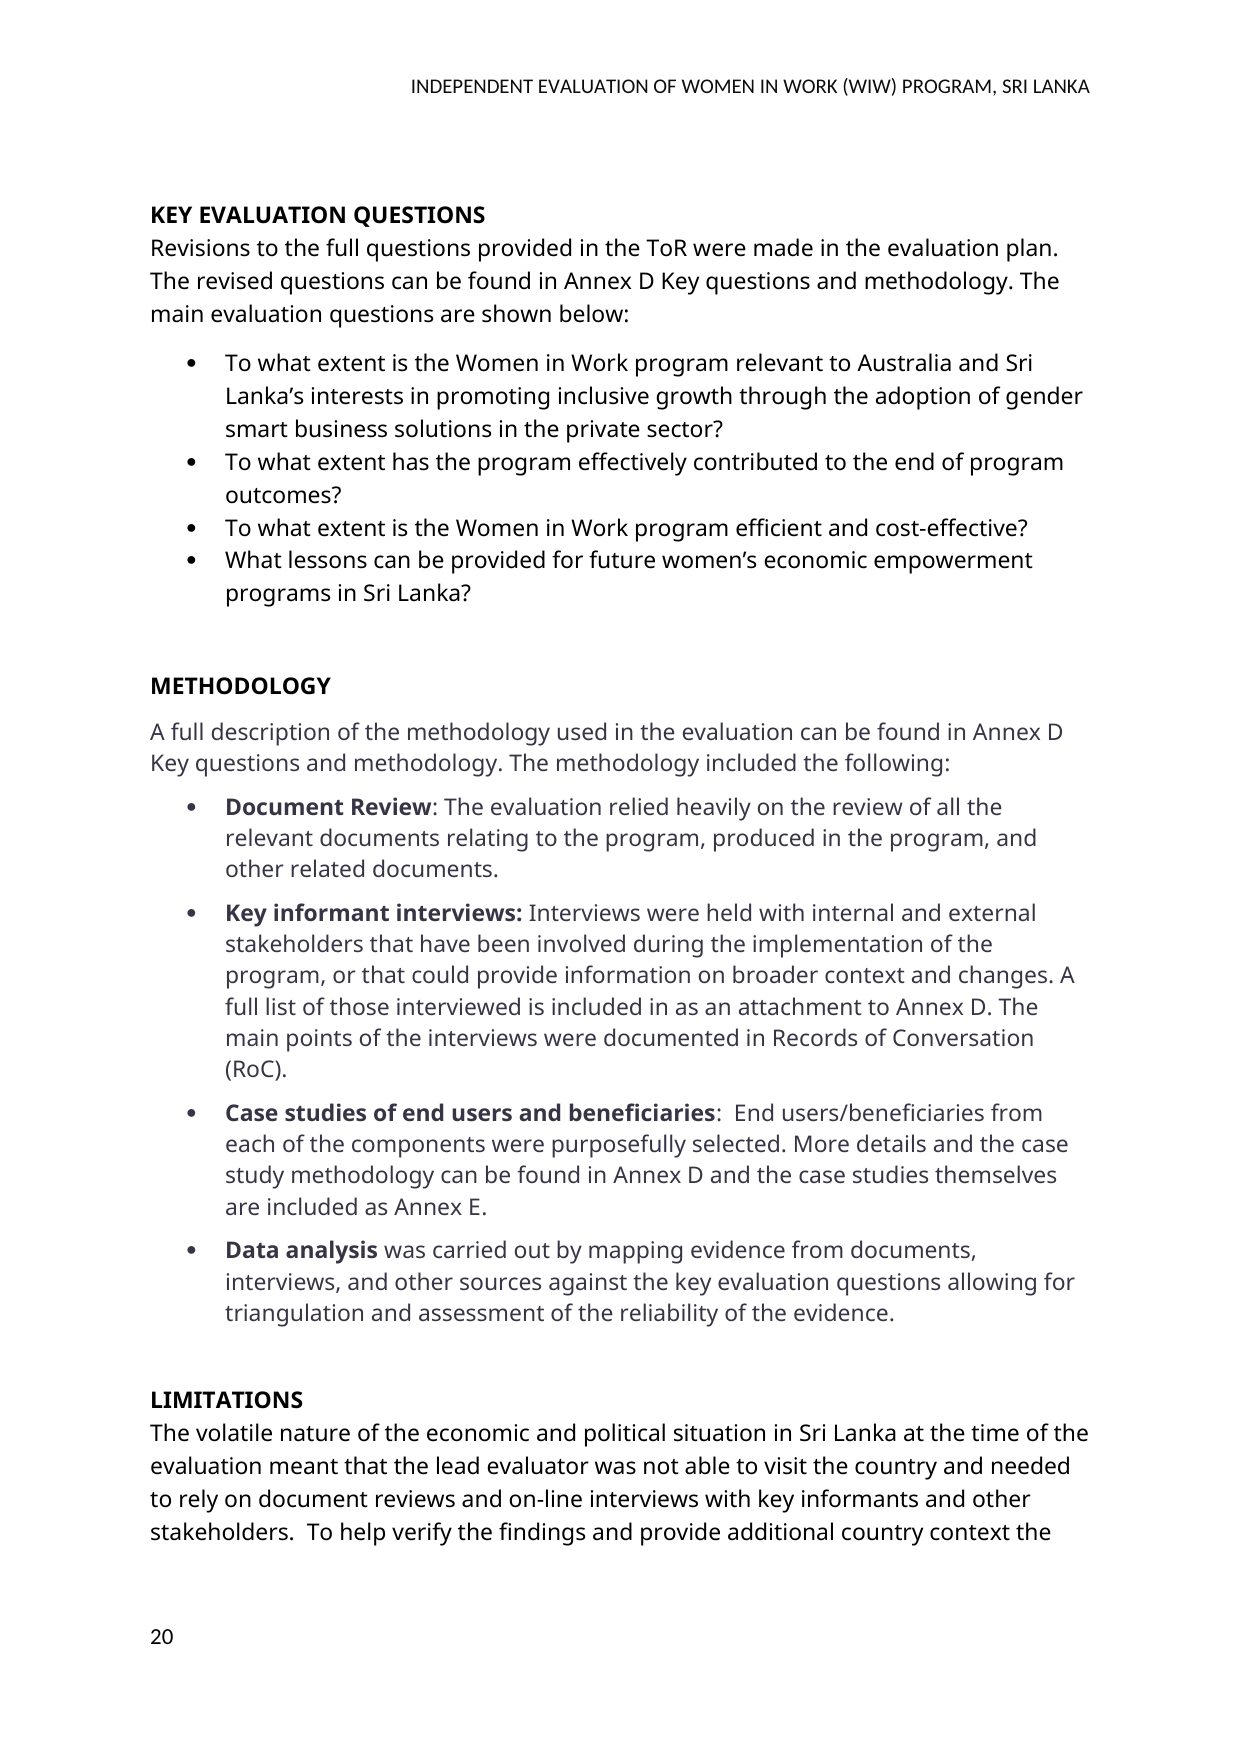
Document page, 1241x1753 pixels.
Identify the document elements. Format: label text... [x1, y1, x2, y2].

list What lessons can be provided for future women’s economic empowerment programs in Sri Lanka? [187, 544, 1090, 608]
subtitle LIMITATIONS [150, 1384, 1090, 1416]
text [150, 1417, 1090, 1547]
list To what extent has the program effectively contributed to the end of program outcomes? [187, 446, 1090, 510]
list To what extent is the Women in Work program efficient and cost-effective? [187, 511, 1090, 543]
list Document Review: The evaluation relied heavily on the review of all the relevant documents relating to the program, produced in the program, and other related documents. [187, 791, 1090, 884]
text A full description of the methodology used in the evaluation can be found in Annex D Key questions and methodology. The methodology included the following: [150, 716, 1090, 778]
text Revisions to the full questions provided in the ToR were made in the evaluation plan. The revised questions can be found in Annex D Key questions and methodology. The main evaluation questions are shown below: [150, 232, 1090, 329]
list Key informant interviews: Interviews were held with internal and external stakeholders that have been involved during the implementation of the program, or that could provide information on broader context and changes. A full list of those interviewed is included in as an attachment to Annex D. The main points of the interviews were documented in Records of Conversation (RoC). [187, 897, 1090, 1084]
subtitle KEY EVALUATION QUESTIONS [150, 199, 1090, 231]
list To what extent is the Women in Work program relevant to Australia and Sri Lanka’s interests in promoting inclusive growth through the adoption of gender smart business solutions in the private sector? [187, 347, 1090, 444]
list Case studies of end users and beneficiaries: End users/beneficiaries from each of the components were purposefully selected. More details and the case study methodology can be found in Annex D and the case studies themselves are included as Annex E. [187, 1097, 1090, 1222]
list Data analysis was carried out by mapping evidence from documents, interviews, and other sources against the key evaluation questions allowing for triangulation and assessment of the reliability of the evidence. [187, 1234, 1090, 1328]
subtitle METHODOLOGY [150, 670, 1090, 702]
